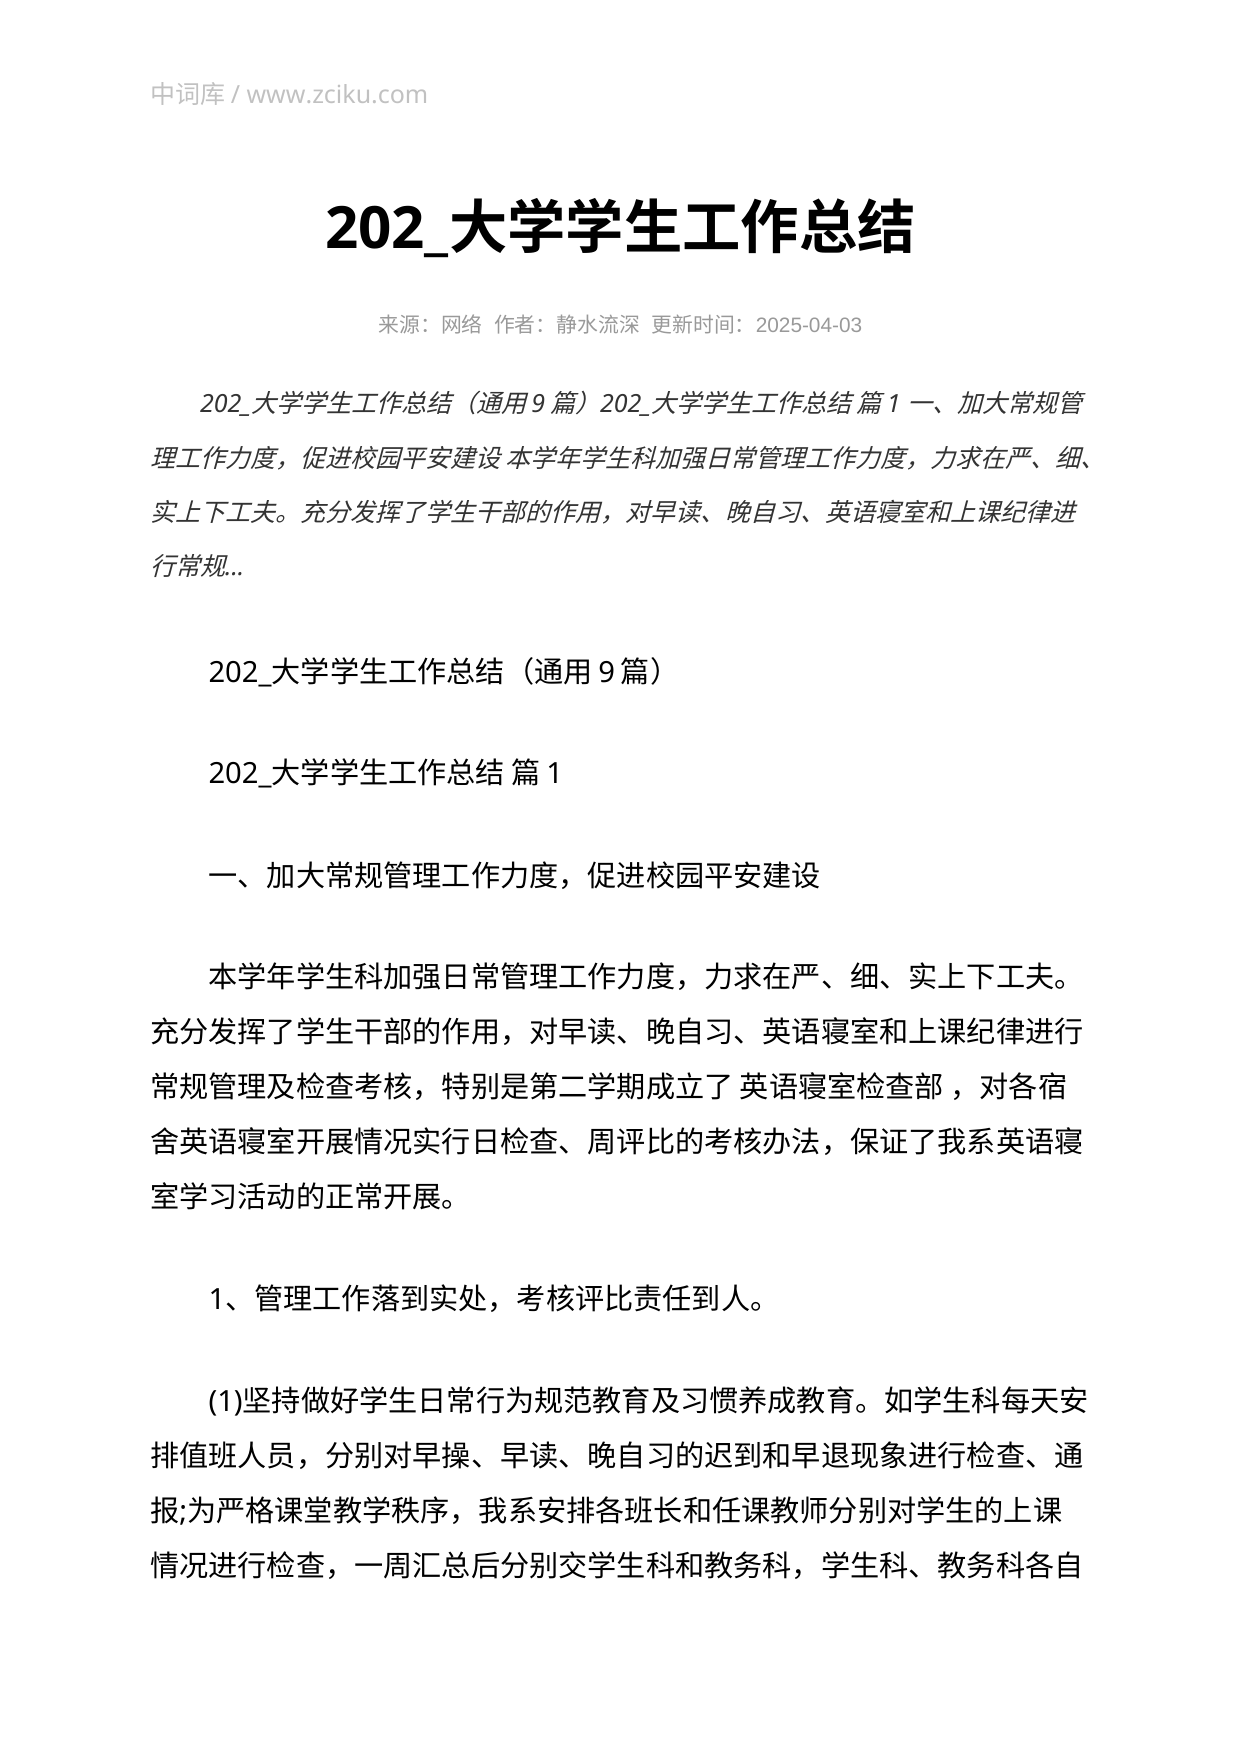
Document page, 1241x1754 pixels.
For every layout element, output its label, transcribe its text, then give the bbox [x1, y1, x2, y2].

text 202_大学学生工作总结（通用9篇） [150, 648, 1090, 691]
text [150, 1377, 1090, 1584]
text 本学年学生科加强日常管理工作力度，力求在严、细、实上下工夫。充分发挥了学生干部的作用，对早读、晚自习、英语寝室和上课纪律进行常规管理及检查考核，特别是第二学期成立了 英语寝室检查部 ，对各宿舍英语寝室开展情况实行日检查、周评比的考核办法，保证了我系英语寝室学习活动的正常开展。 [150, 954, 1090, 1216]
text 来源：网络 作者：静水流深 更新时间：2025-04-03 [150, 313, 1090, 337]
text 一、加大常规管理工作力度，促进校园平安建设 [150, 852, 1090, 894]
text 202_大学学生工作总结（通用9篇）202_大学学生工作总结 篇1 一、加大常规管理工作力度，促进校园平安建设 本学年学生科加强日常管理工作力度，力求在严、细、实上下工夫。充分发挥了学生干部的作用，对早读、晚自习、英语寝室和上课纪律进行常规... [150, 384, 1090, 583]
text 1、管理工作落到实处，考核评比责任到人。 [150, 1275, 1090, 1318]
text 202_大学学生工作总结 篇1 [150, 750, 1090, 792]
subtitle 202_大学学生工作总结 [150, 181, 1090, 266]
